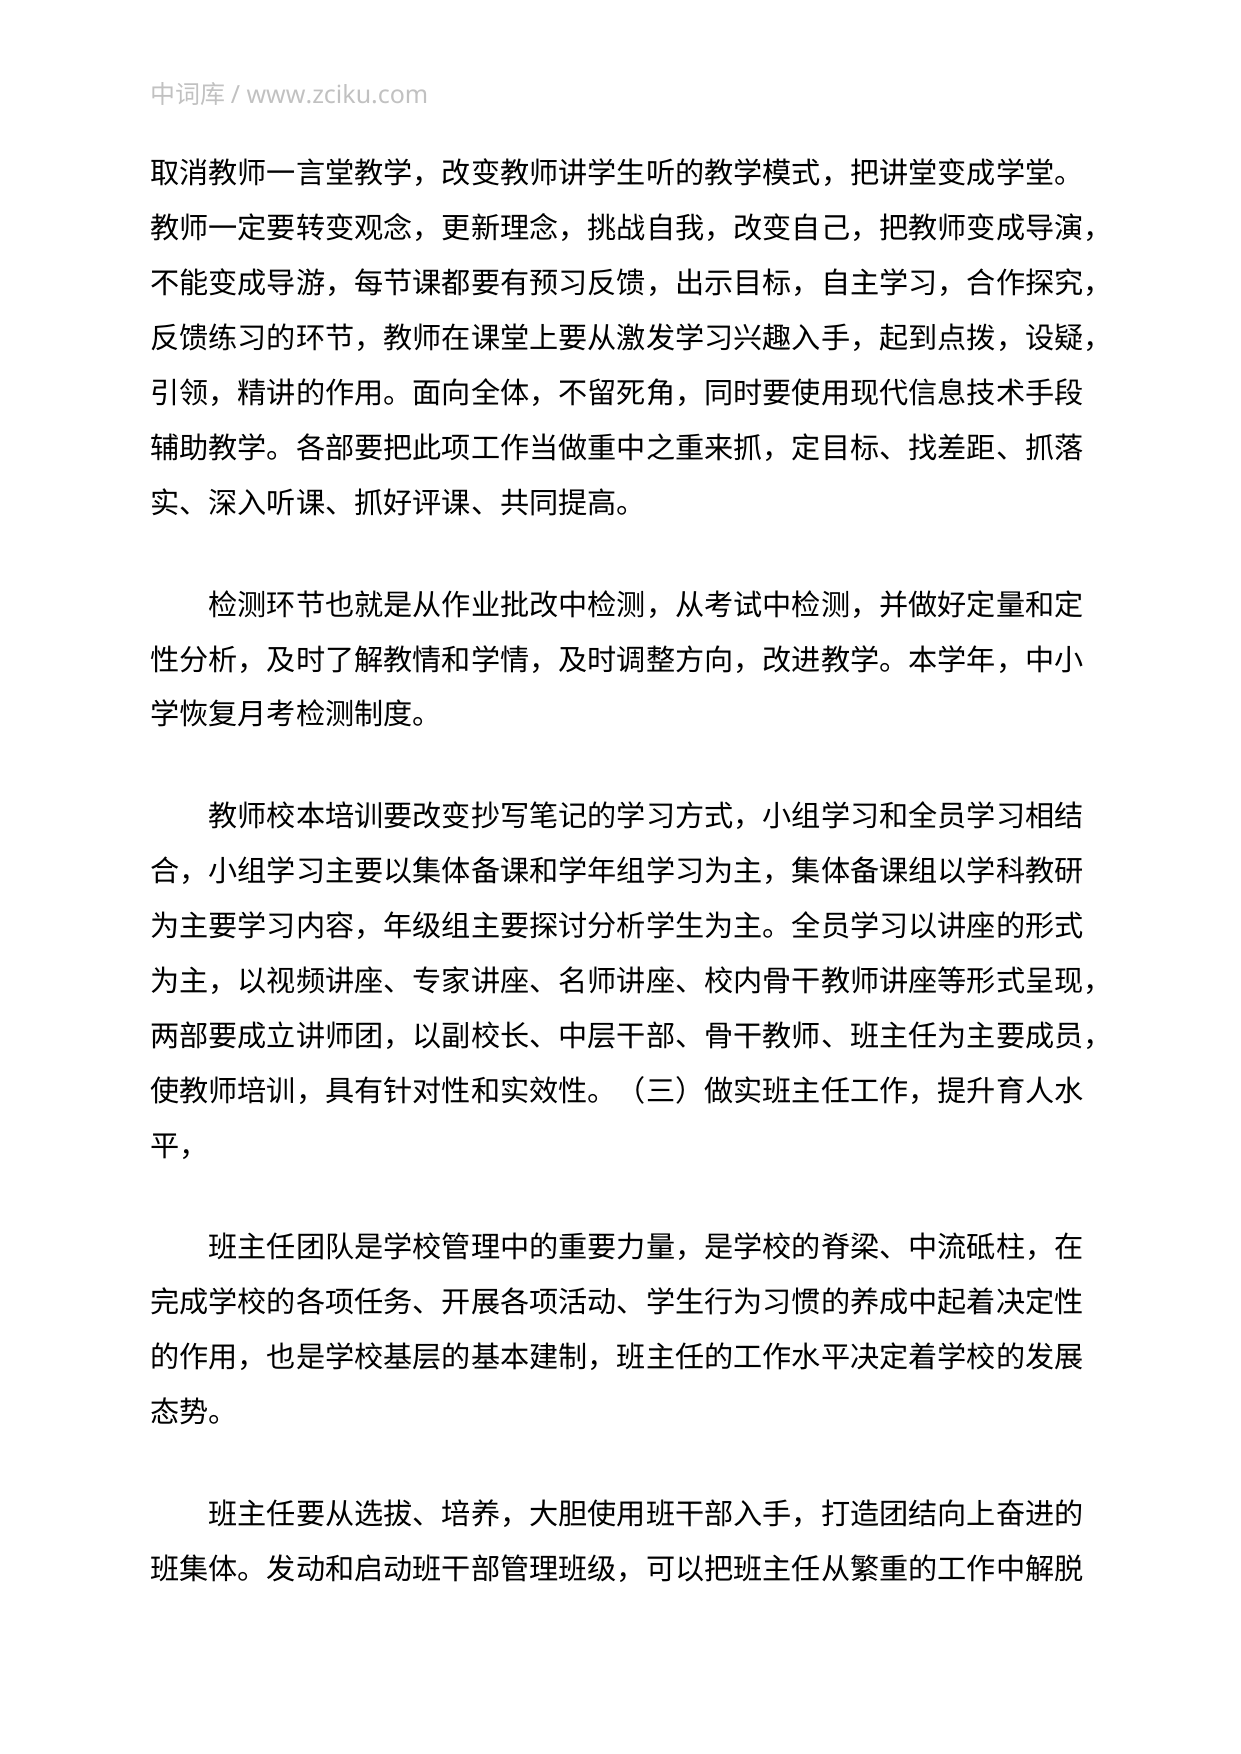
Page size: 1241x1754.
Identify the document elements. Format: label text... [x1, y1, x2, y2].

text 班主任团队是学校管理中的重要力量，是学校的脊梁、中流砥柱，在完成学校的各项任务、开展各项活动、学生行为习惯的养成中起着决定性的作用，也是学校基层的基本建制，班主任的工作水平决定着学校的发展态势。 [150, 1224, 1090, 1431]
text 教师校本培训要改变抄写笔记的学习方式，小组学习和全员学习相结合，小组学习主要以集体备课和学年组学习为主，集体备课组以学科教研为主要学习内容，年级组主要探讨分析学生为主。全员学习以讲座的形式为主，以视频讲座、专家讲座、名师讲座、校内骨干教师讲座等形式呈现，两部要成立讲师团，以副校长、中层干部、骨干教师、班主任为主要成员，使教师培训，具有针对性和实效性。（三）做实班主任工作，提升育人水平， [150, 793, 1090, 1164]
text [150, 150, 1090, 522]
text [150, 1490, 1090, 1587]
text 检测环节也就是从作业批改中检测，从考试中检测，并做好定量和定性分析，及时了解教情和学情，及时调整方向，改进教学。本学年，中小学恢复月考检测制度。 [150, 581, 1090, 733]
